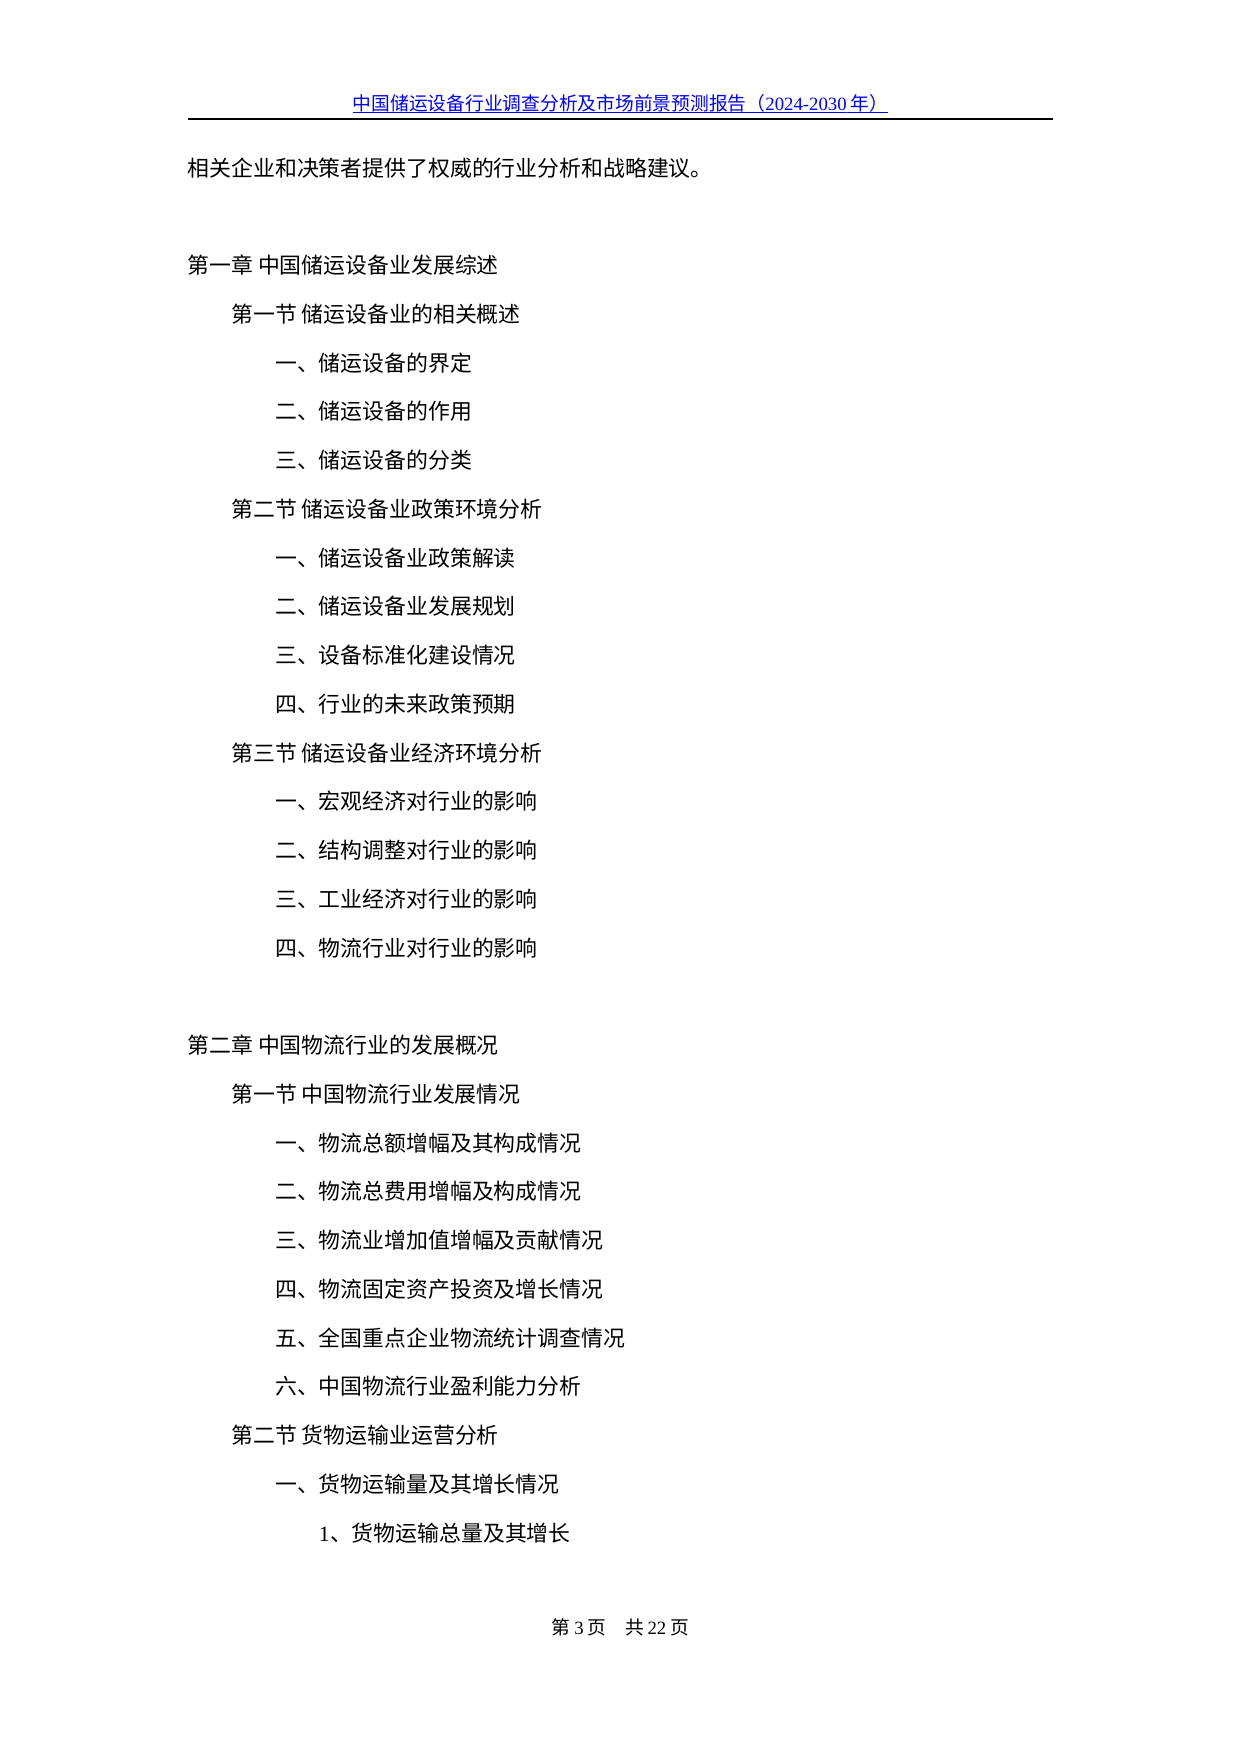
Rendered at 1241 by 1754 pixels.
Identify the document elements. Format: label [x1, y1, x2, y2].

text [187, 150, 1053, 1548]
